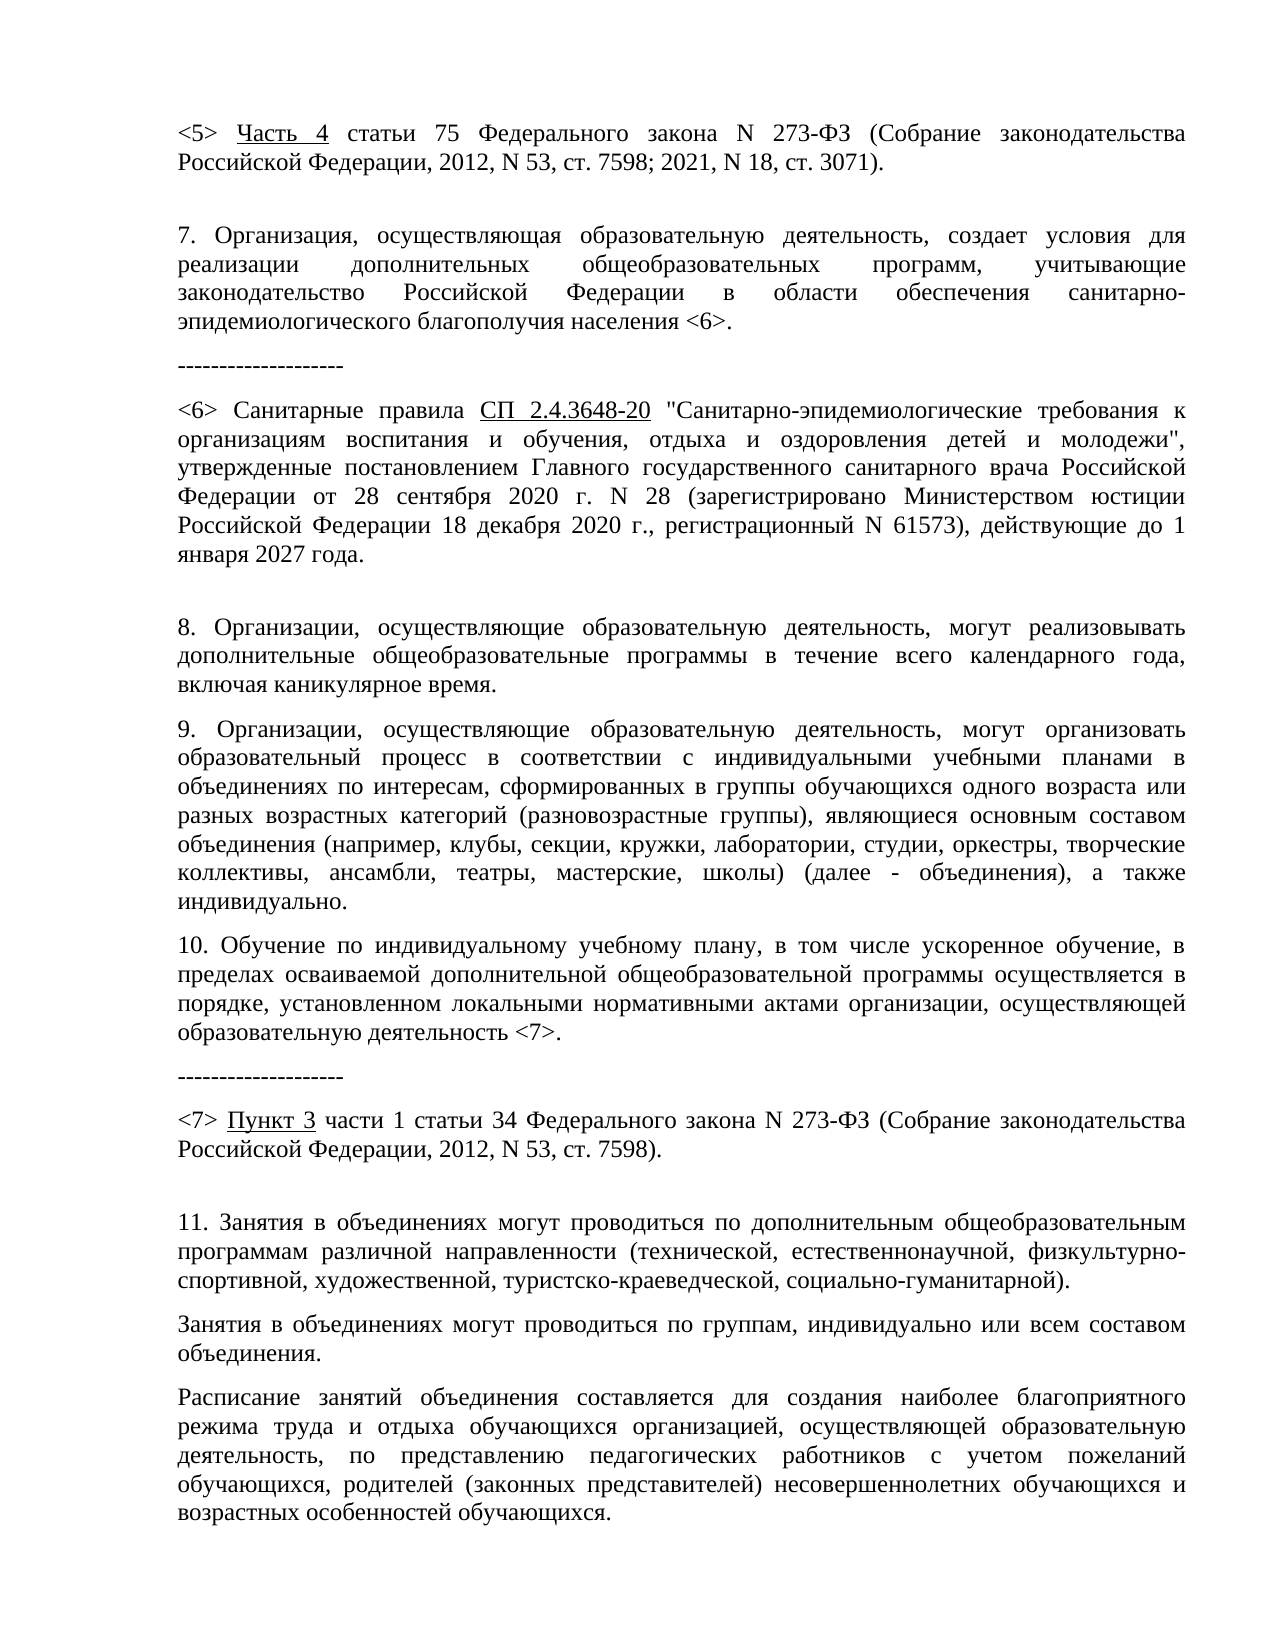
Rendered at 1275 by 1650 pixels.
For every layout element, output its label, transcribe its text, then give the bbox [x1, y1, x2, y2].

text 11. Занятия в объединениях могут проводиться по дополнительным общеобразовательным программам различной направленности (технической, естественнонаучной, физкультурно-спортивной, художественной, туристско-краеведческой, социально-гуманитарной). [177, 1207, 1186, 1294]
text -------------------- [177, 1061, 1186, 1090]
text 7. Организация, осуществляющая образовательную деятельность, создает условия для реализации дополнительных общеобразовательных программ, учитывающие законодательство Российской Федерации в области обеспечения санитарно-эпидемиологического благополучия населения <6>. [177, 220, 1186, 335]
text 9. Организации, осуществляющие образовательную деятельность, могут организовать образовательный процесс в соответствии с индивидуальными учебными планами в объединениях по интересам, сформированных в группы обучающихся одного возраста или разных возрастных категорий (разновозрастные группы), являющиеся основным составом объединения (например, клубы, секции, кружки, лаборатории, студии, оркестры, творческие коллективы, ансамбли, театры, мастерские, школы) (далее - объединения), а также индивидуально. [177, 714, 1186, 915]
text Расписание занятий объединения составляется для создания наиболее благоприятного режима труда и отдыха обучающихся организацией, осуществляющей образовательную деятельность, по представлению педагогических работников с учетом пожеланий обучающихся, родителей (законных представителей) несовершеннолетних обучающихся и возрастных особенностей обучающихся. [177, 1382, 1186, 1526]
text <6> Санитарные правила СП 2.4.3648-20 "Санитарно-эпидемиологические требования к организациям воспитания и обучения, отдыха и оздоровления детей и молодежи", утвержденные постановлением Главного государственного санитарного врача Российской Федерации от 28 сентября 2020 г. N 28 (зарегистрировано Министерством юстиции Российской Федерации 18 декабря 2020 г., регистрационный N 61573), действующие до 1 января 2027 года. [177, 395, 1186, 567]
text Занятия в объединениях могут проводиться по группам, индивидуально или всем составом объединения. [177, 1309, 1186, 1367]
text <5> Часть 4 статьи 75 Федерального закона N 273-ФЗ (Собрание законодательства Российской Федерации, 2012, N 53, ст. 7598; 2021, N 18, ст. 3071). [177, 118, 1186, 176]
text 8. Организации, осуществляющие образовательную деятельность, могут реализовывать дополнительные общеобразовательные программы в течение всего календарного года, включая каникулярное время. [177, 612, 1186, 698]
text -------------------- [177, 351, 1186, 379]
text <7> Пункт 3 части 1 статьи 34 Федерального закона N 273-ФЗ (Собрание законодательства Российской Федерации, 2012, N 53, ст. 7598). [177, 1106, 1186, 1163]
text 10. Обучение по индивидуальному учебному плану, в том числе ускоренное обучение, в пределах осваиваемой дополнительной общеобразовательной программы осуществляется в порядке, установленном локальными нормативными актами организации, осуществляющей образовательную деятельность <7>. [177, 931, 1186, 1046]
